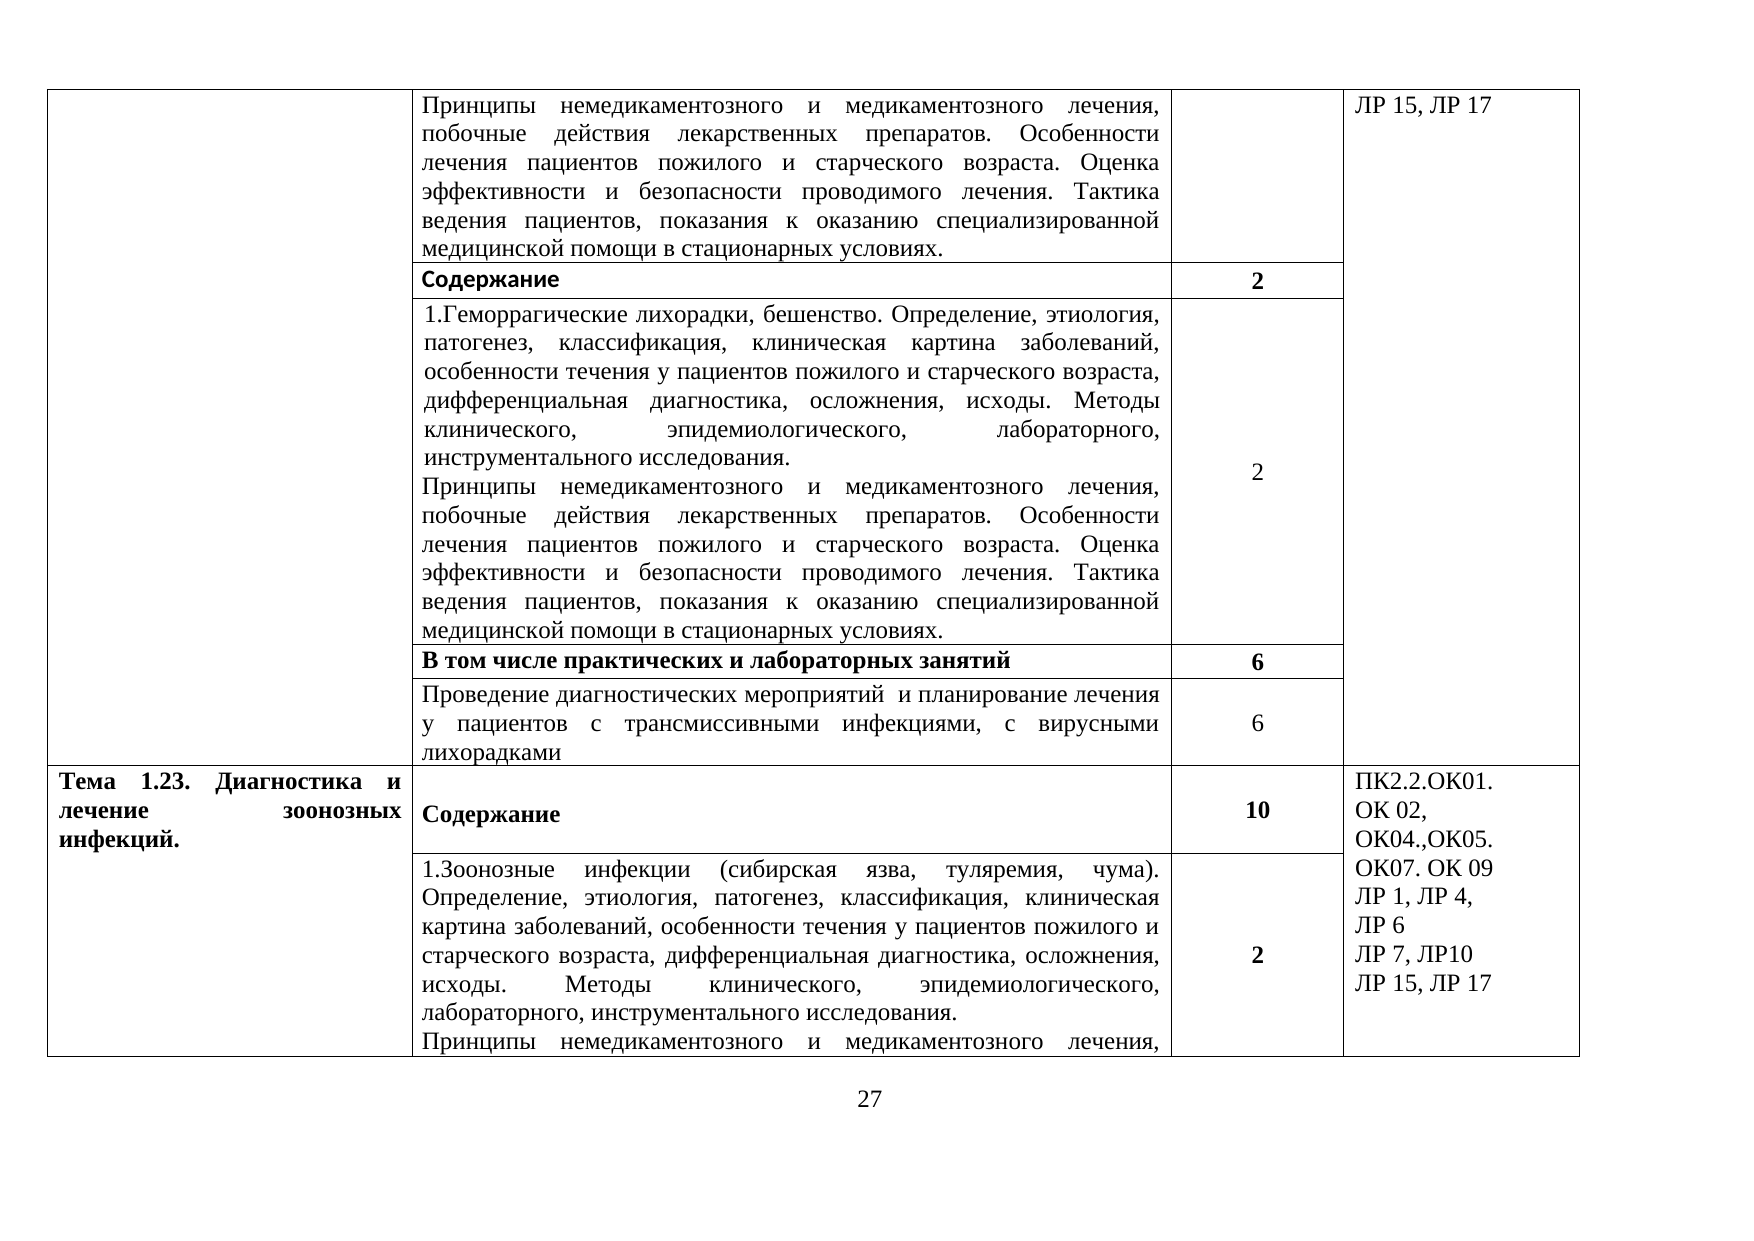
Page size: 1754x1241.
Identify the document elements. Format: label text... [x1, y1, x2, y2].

table_cell 2 [1172, 299, 1343, 644]
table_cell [413, 854, 1171, 1056]
table_cell 6 [1172, 679, 1343, 765]
table_cell 2 [1172, 854, 1343, 1056]
table_cell Проведение диагностических мероприятий и планирование лечения у пациентов с трансмиссивными инфекциями, с вирусными лихорадками [413, 679, 1171, 765]
table_cell 2 [1172, 263, 1343, 298]
table_cell В том числе практических и лабораторных занятий [413, 645, 1171, 678]
table_cell Содержание [413, 263, 1171, 298]
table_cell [413, 90, 1171, 262]
table_cell ПК2.2.ОК01. ОК 02, ОК04.,ОК05. ОК07. ОК 09 ЛР 1, ЛР 4, ЛР 6 ЛР 7, ЛР10 ЛР 15, ЛР 17 [1344, 766, 1579, 1056]
table_cell 10 [1172, 766, 1343, 853]
table_cell 2 [1172, 90, 1343, 262]
table_cell Содержание [413, 766, 1171, 853]
table_cell 1.Геморрагические лихорадки, бешенство. Определение, этиология, патогенез, классификация, клиническая картина заболеваний, особенности течения у пациентов пожилого и старческого возраста, дифференциальная диагностика, осложнения, исходы. Методы клинического, эпидемиологического, лабораторного, инструментального исследования. Принципы немедикаментозного и медикаментозного лечения, побочные действия лекарственных препаратов. Особенности лечения пациентов пожилого и старческого возраста. Оценка эффективности и безопасности проводимого лечения. Тактика ведения пациентов, показания к оказанию специализированной медицинской помощи в стационарных условиях. [413, 299, 1171, 644]
table_cell 6 [1172, 645, 1343, 678]
table_cell Тема 1.23. Диагностика и лечение зоонозных инфекций. [48, 766, 412, 1056]
